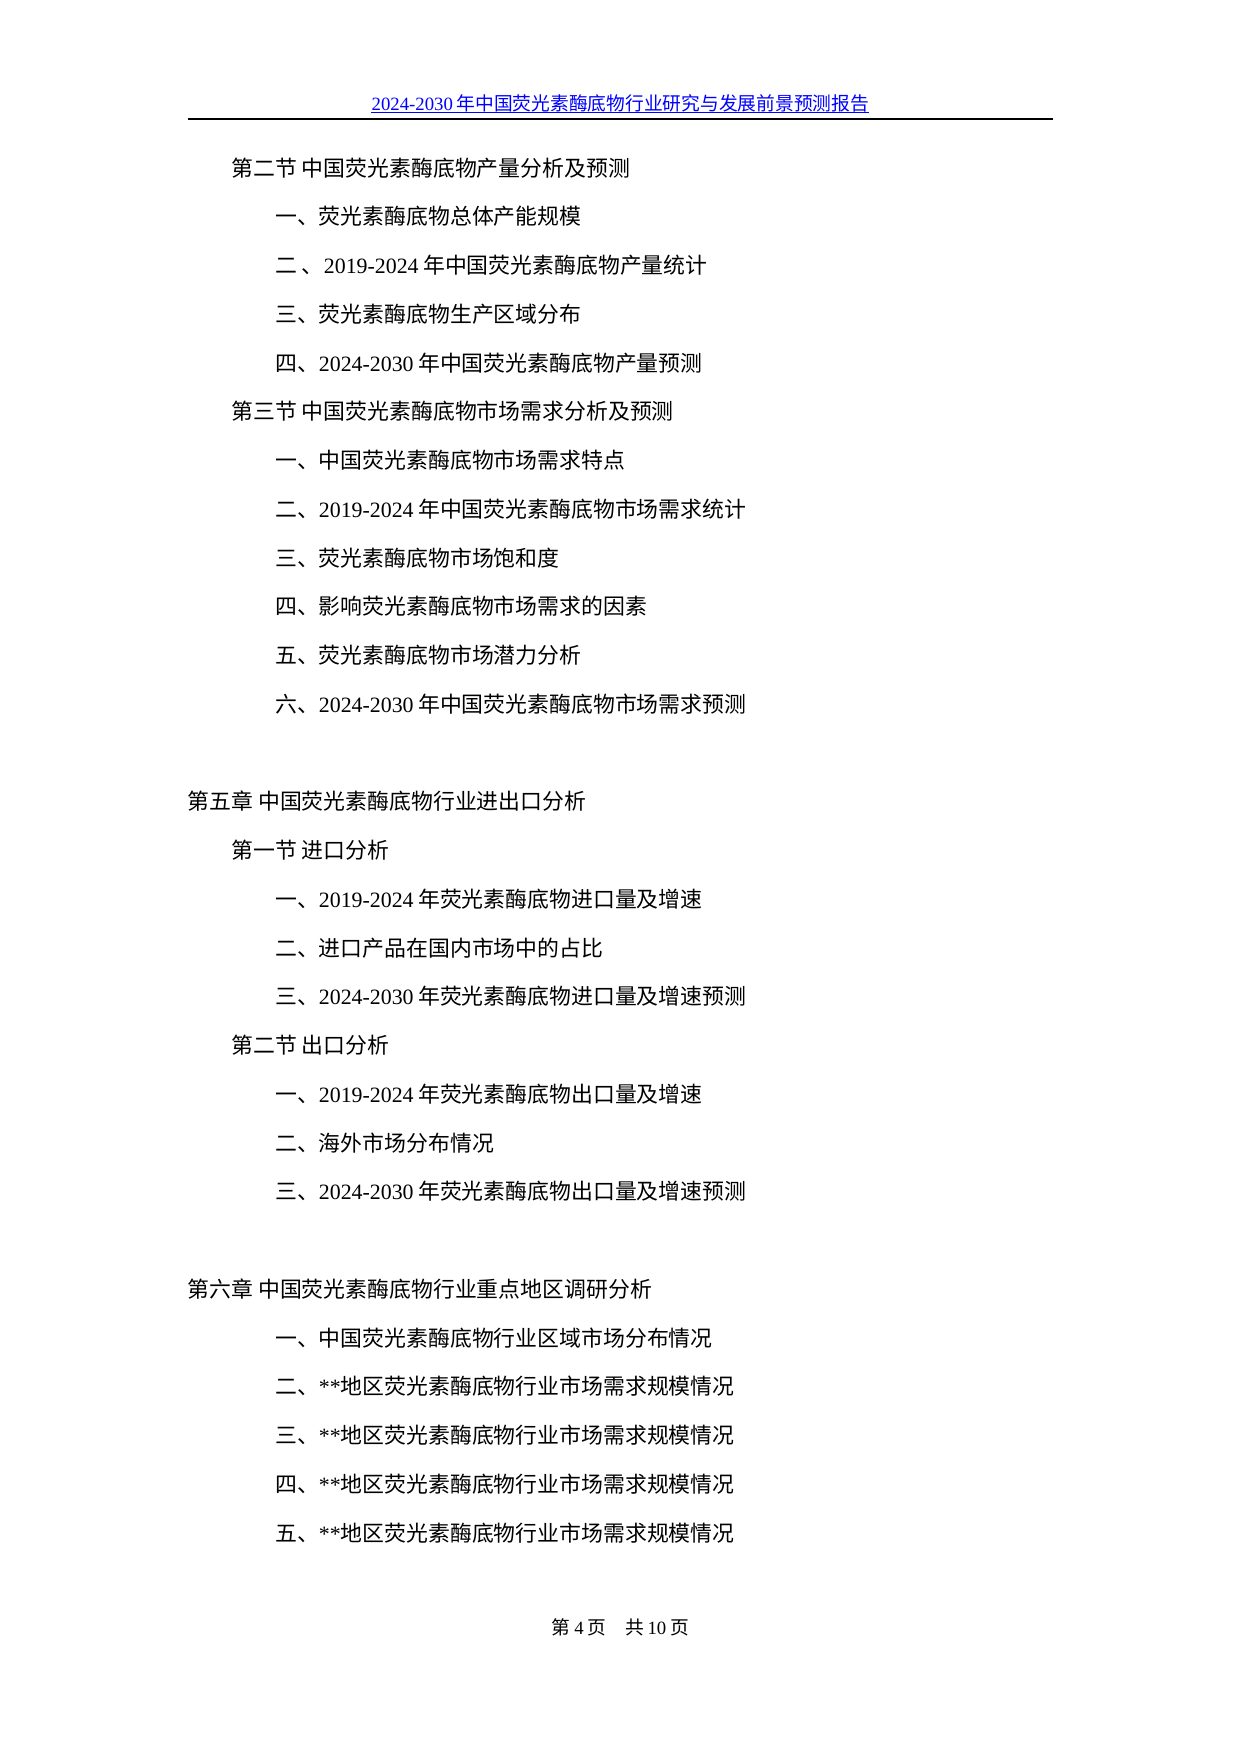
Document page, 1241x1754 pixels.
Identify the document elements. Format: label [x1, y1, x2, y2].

text [187, 150, 1053, 1548]
